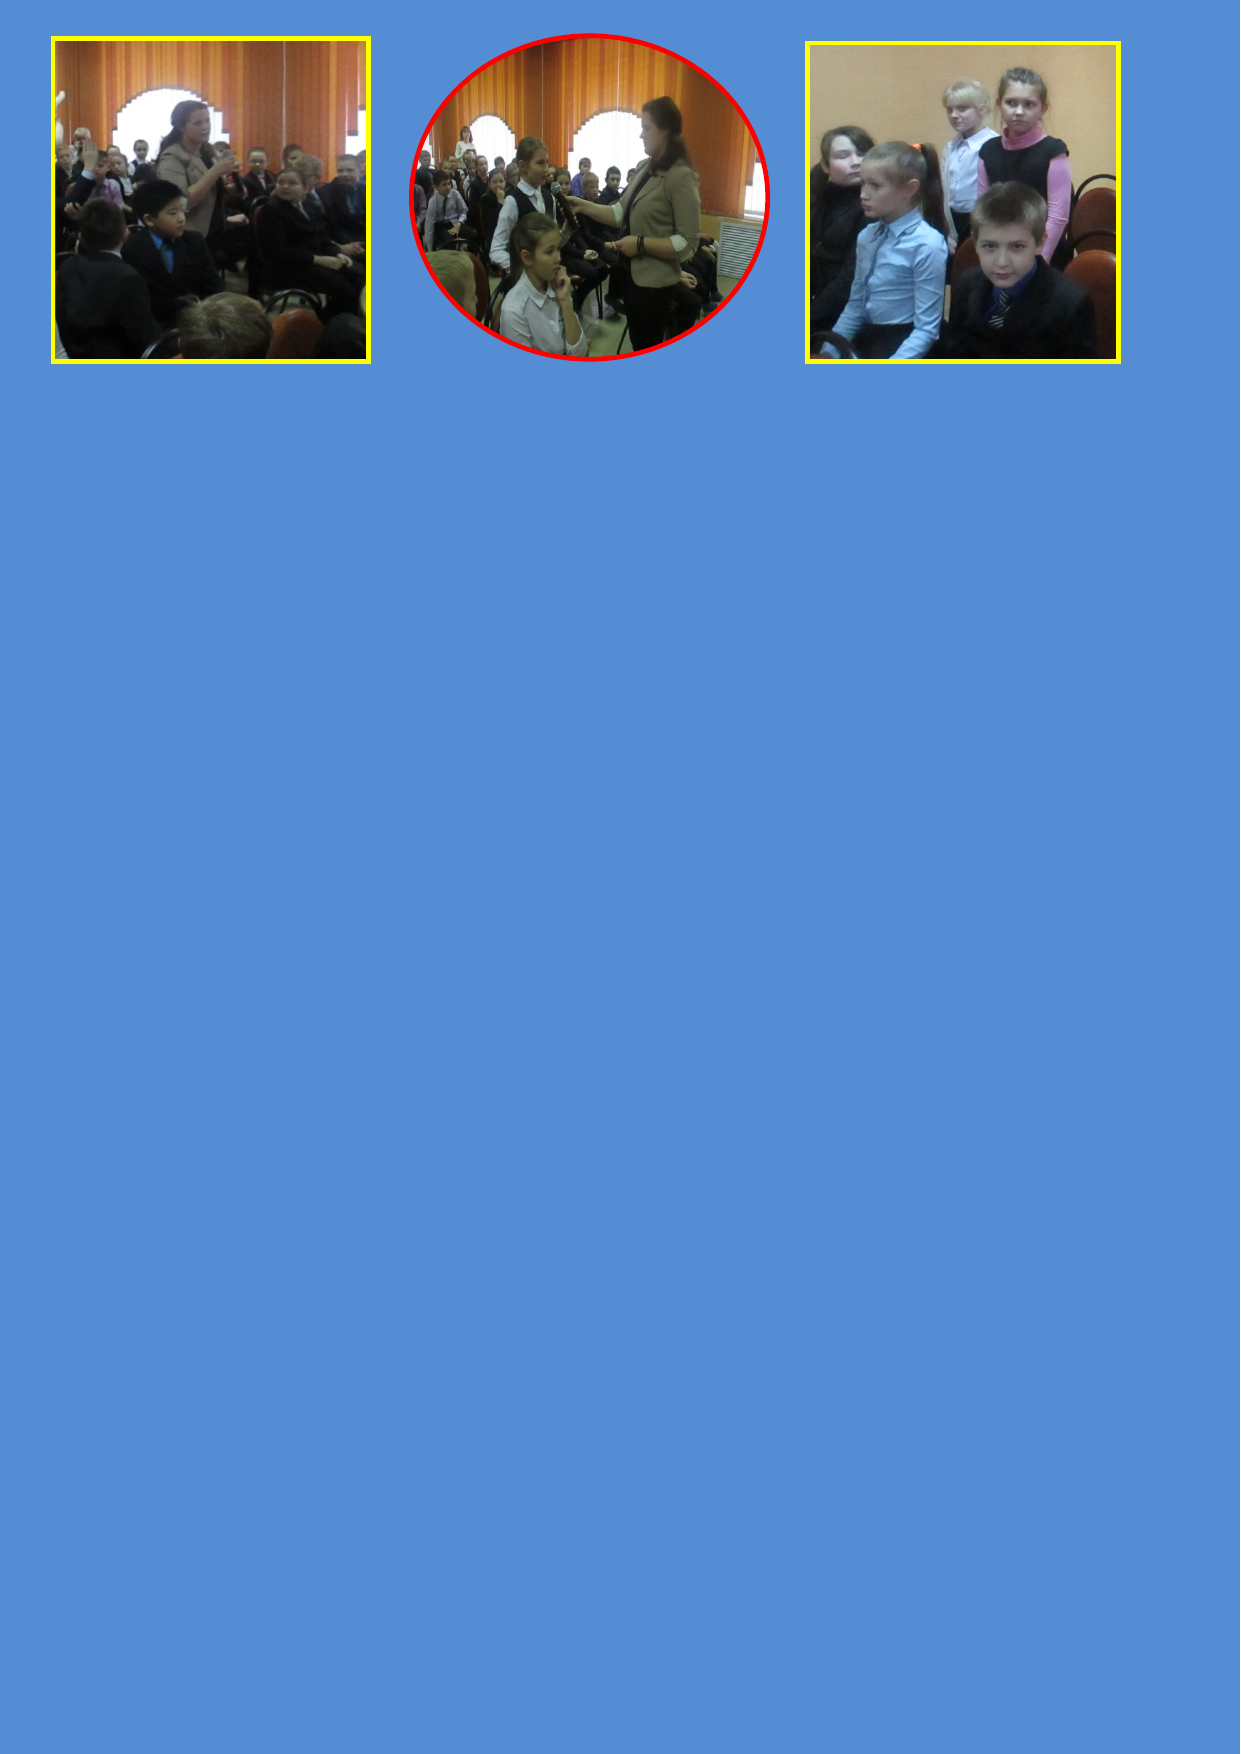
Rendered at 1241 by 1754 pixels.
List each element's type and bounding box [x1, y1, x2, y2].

picture [414, 39, 765, 356]
picture [810, 45, 1116, 359]
picture [55, 41, 366, 359]
